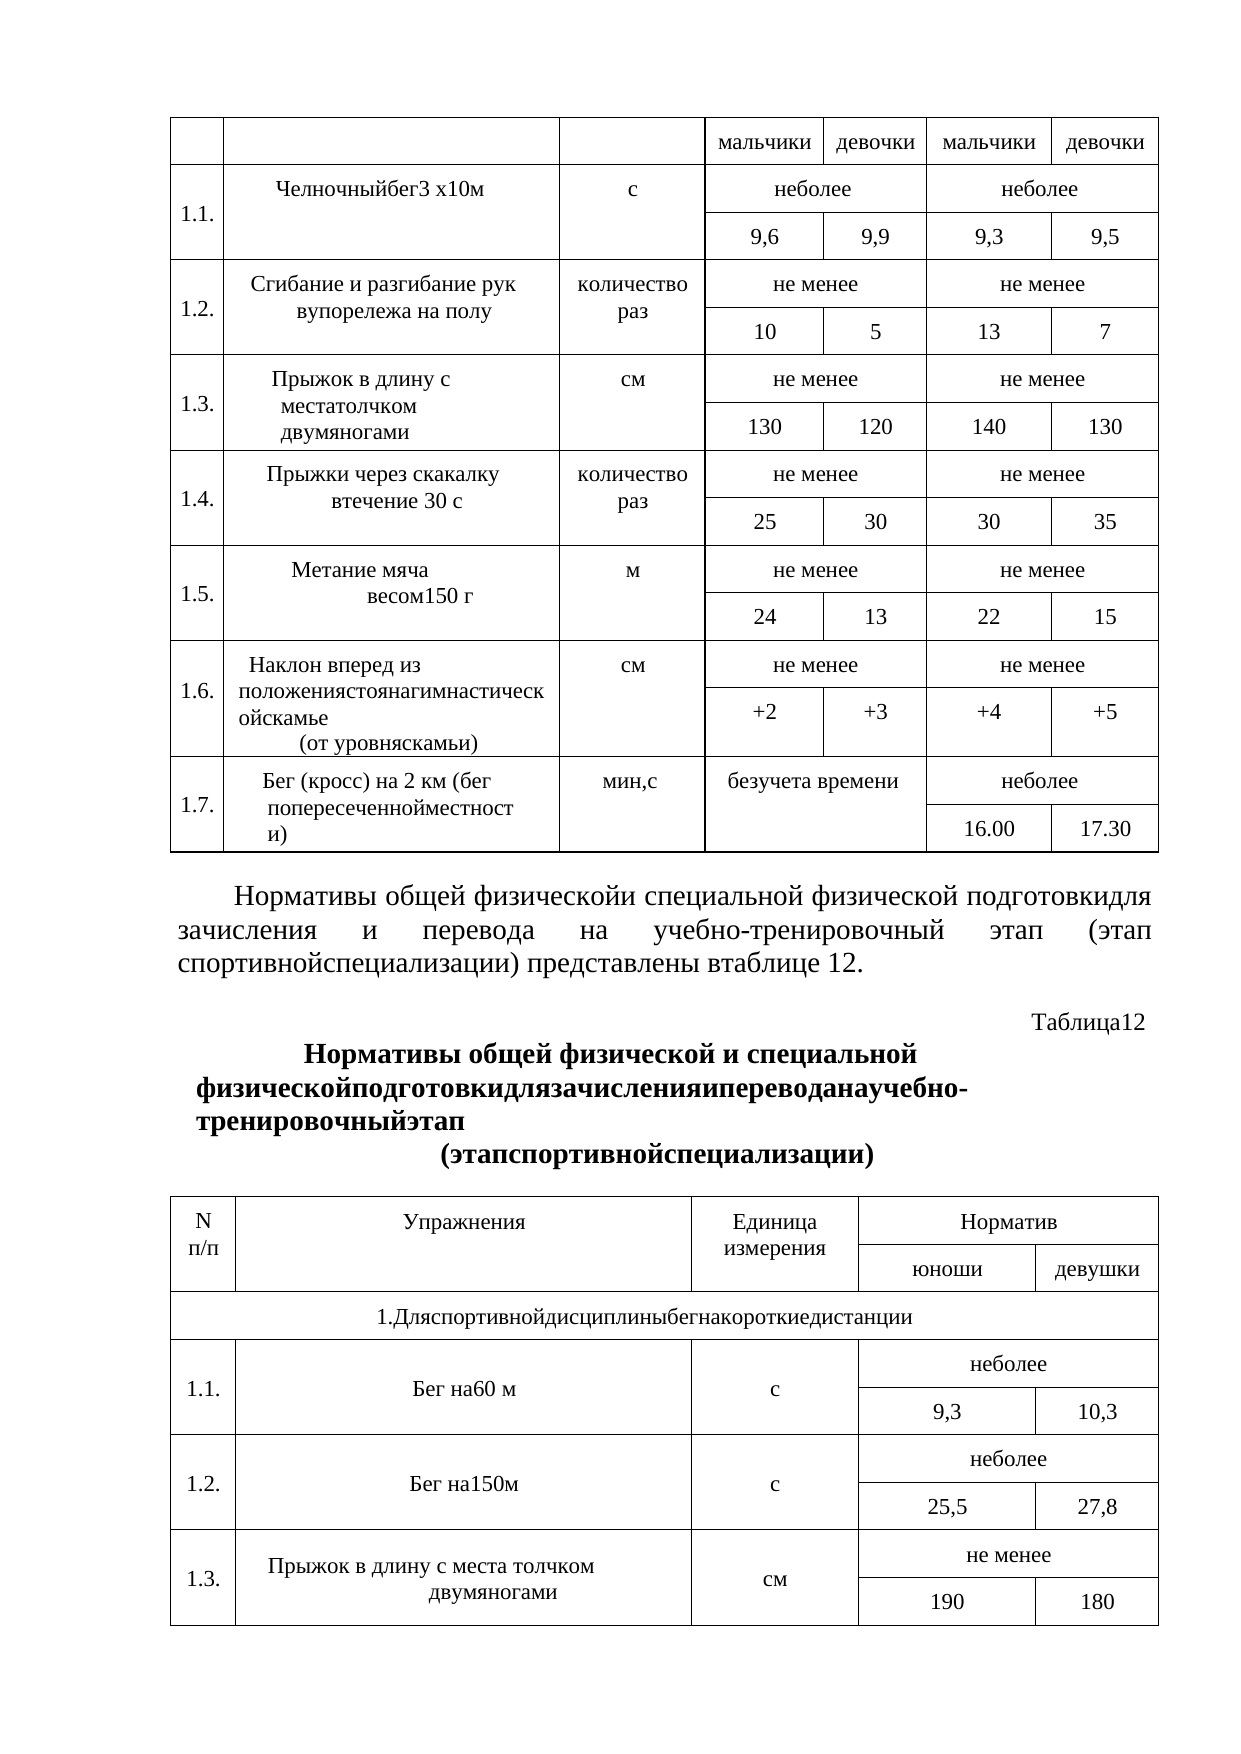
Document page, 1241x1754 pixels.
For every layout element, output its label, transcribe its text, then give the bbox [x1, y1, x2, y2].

table_cell 1.7. [171, 757, 223, 851]
table_header мальчики [706, 118, 823, 164]
table_cell 130 [1052, 403, 1158, 450]
table_cell 25 [706, 498, 823, 545]
text (этапспортивнойспециализации) [440, 1137, 1209, 1170]
table_cell количествораз [560, 451, 704, 545]
table_header [560, 118, 704, 164]
table_cell неболее [859, 1435, 1158, 1482]
table_cell +3 [824, 688, 926, 756]
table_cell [236, 1530, 691, 1624]
table_cell см [560, 641, 704, 756]
table_cell количествораз [560, 260, 704, 354]
table_cell 30 [824, 498, 926, 545]
table_cell 1.2. [171, 1435, 235, 1529]
table_cell с [560, 165, 704, 259]
table_cell +4 [927, 688, 1051, 756]
table_cell 15 [1052, 593, 1158, 640]
table_cell 1.2. [171, 260, 223, 354]
table_cell не менее [706, 546, 926, 592]
table_header Норматив [859, 1197, 1158, 1244]
table_cell 13 [824, 593, 926, 640]
text Таблица12 [1031, 1007, 1209, 1036]
table_cell девушки [1036, 1245, 1158, 1291]
table_cell см [692, 1530, 858, 1624]
table_header Единицаизмерения [692, 1197, 858, 1291]
table_cell Прыжки через скакалку втечение 30 с [224, 451, 559, 545]
table_cell Сгибание и разгибание рук вупорележа на полу [224, 260, 559, 354]
table_cell юноши [859, 1245, 1035, 1291]
table_cell м [560, 546, 704, 640]
table_cell не менее [859, 1530, 1158, 1577]
table_cell 30 [927, 498, 1051, 545]
table_cell 120 [824, 403, 926, 450]
table_header девочки [824, 118, 926, 164]
table_cell неболее [927, 757, 1158, 804]
table_header N п/п [171, 1197, 235, 1291]
table_cell 16.00 [927, 805, 1051, 851]
table_cell Метание мяча весом150 г [224, 546, 559, 640]
table_cell не менее [706, 451, 926, 497]
table_cell 140 [927, 403, 1051, 450]
table_cell 130 [706, 403, 823, 450]
table_cell см [560, 355, 704, 450]
table_cell 9,9 [824, 213, 926, 259]
table_cell неболее [927, 165, 1158, 212]
table_cell Бег на150м [236, 1435, 691, 1529]
table_cell не менее [706, 641, 926, 687]
table_cell 190 [859, 1578, 1035, 1624]
table_cell не менее [706, 355, 926, 402]
table_cell 7 [1052, 308, 1158, 354]
table_cell неболее [859, 1340, 1158, 1387]
table_cell 1.4. [171, 451, 223, 545]
table_cell не менее [927, 641, 1158, 687]
table_cell не менее [927, 355, 1158, 402]
table_cell +2 [706, 688, 823, 756]
table_cell 1.3. [171, 355, 223, 450]
table_cell не менее [927, 451, 1158, 497]
table_cell 10 [706, 308, 823, 354]
table_cell с [692, 1340, 858, 1434]
table_cell 1.1. [171, 1340, 235, 1434]
table_cell 10,3 [1036, 1388, 1158, 1434]
table_cell 9,5 [1052, 213, 1158, 259]
table_cell 27,8 [1036, 1483, 1158, 1529]
table_cell 1.1. [171, 165, 223, 259]
table_cell Наклон вперед из положениястоянагимнастическойскамье (от уровняскамьи) [224, 641, 559, 756]
table_cell 9,3 [859, 1388, 1035, 1434]
table_header Упражнения [236, 1197, 691, 1291]
table_cell с [692, 1435, 858, 1529]
table_header [171, 118, 223, 164]
table_cell Челночныйбег3 x10м [224, 165, 559, 259]
table_cell 1.6. [171, 641, 223, 756]
table_cell 13 [927, 308, 1051, 354]
table_cell не менее [927, 546, 1158, 592]
table_cell 180 [1036, 1578, 1158, 1624]
table_cell 1.Дляспортивнойдисциплиныбегнакороткиедистанции [171, 1292, 1158, 1339]
subtitle Нормативы общей физической и специальной физическойподготовкидлязачисленияипереводанаучебно-тренировочныйэтап [196, 1036, 1209, 1137]
table_cell 9,6 [706, 213, 823, 259]
table_cell неболее [706, 165, 926, 212]
table_header мальчики [927, 118, 1051, 164]
table_cell 25,5 [859, 1483, 1035, 1529]
table_cell 35 [1052, 498, 1158, 545]
table_cell безучета времени [706, 757, 926, 851]
table_cell не менее [706, 260, 926, 307]
table_cell Бег (кросс) на 2 км (бег попересеченнойместности) [224, 757, 559, 851]
table_header девочки [1052, 118, 1158, 164]
table_cell мин,с [560, 757, 704, 851]
text Нормативы общей физическойи специальной физической подготовкидля зачисления и перевода на учебно-тренировочный этап (этап спортивнойспециализации) представлены втаблице 12. [177, 878, 1152, 979]
table_cell 1.5. [171, 546, 223, 640]
table_cell 9,3 [927, 213, 1051, 259]
table_cell 24 [706, 593, 823, 640]
table_cell Бег на60 м [236, 1340, 691, 1434]
table_header [224, 118, 559, 164]
table_cell не менее [927, 260, 1158, 307]
table_cell 22 [927, 593, 1051, 640]
table_cell 17.30 [1052, 805, 1158, 851]
table_cell +5 [1052, 688, 1158, 756]
table_cell 5 [824, 308, 926, 354]
table_cell Прыжок в длину с местатолчком двумяногами [224, 355, 559, 450]
table_cell 1.3. [171, 1530, 235, 1624]
